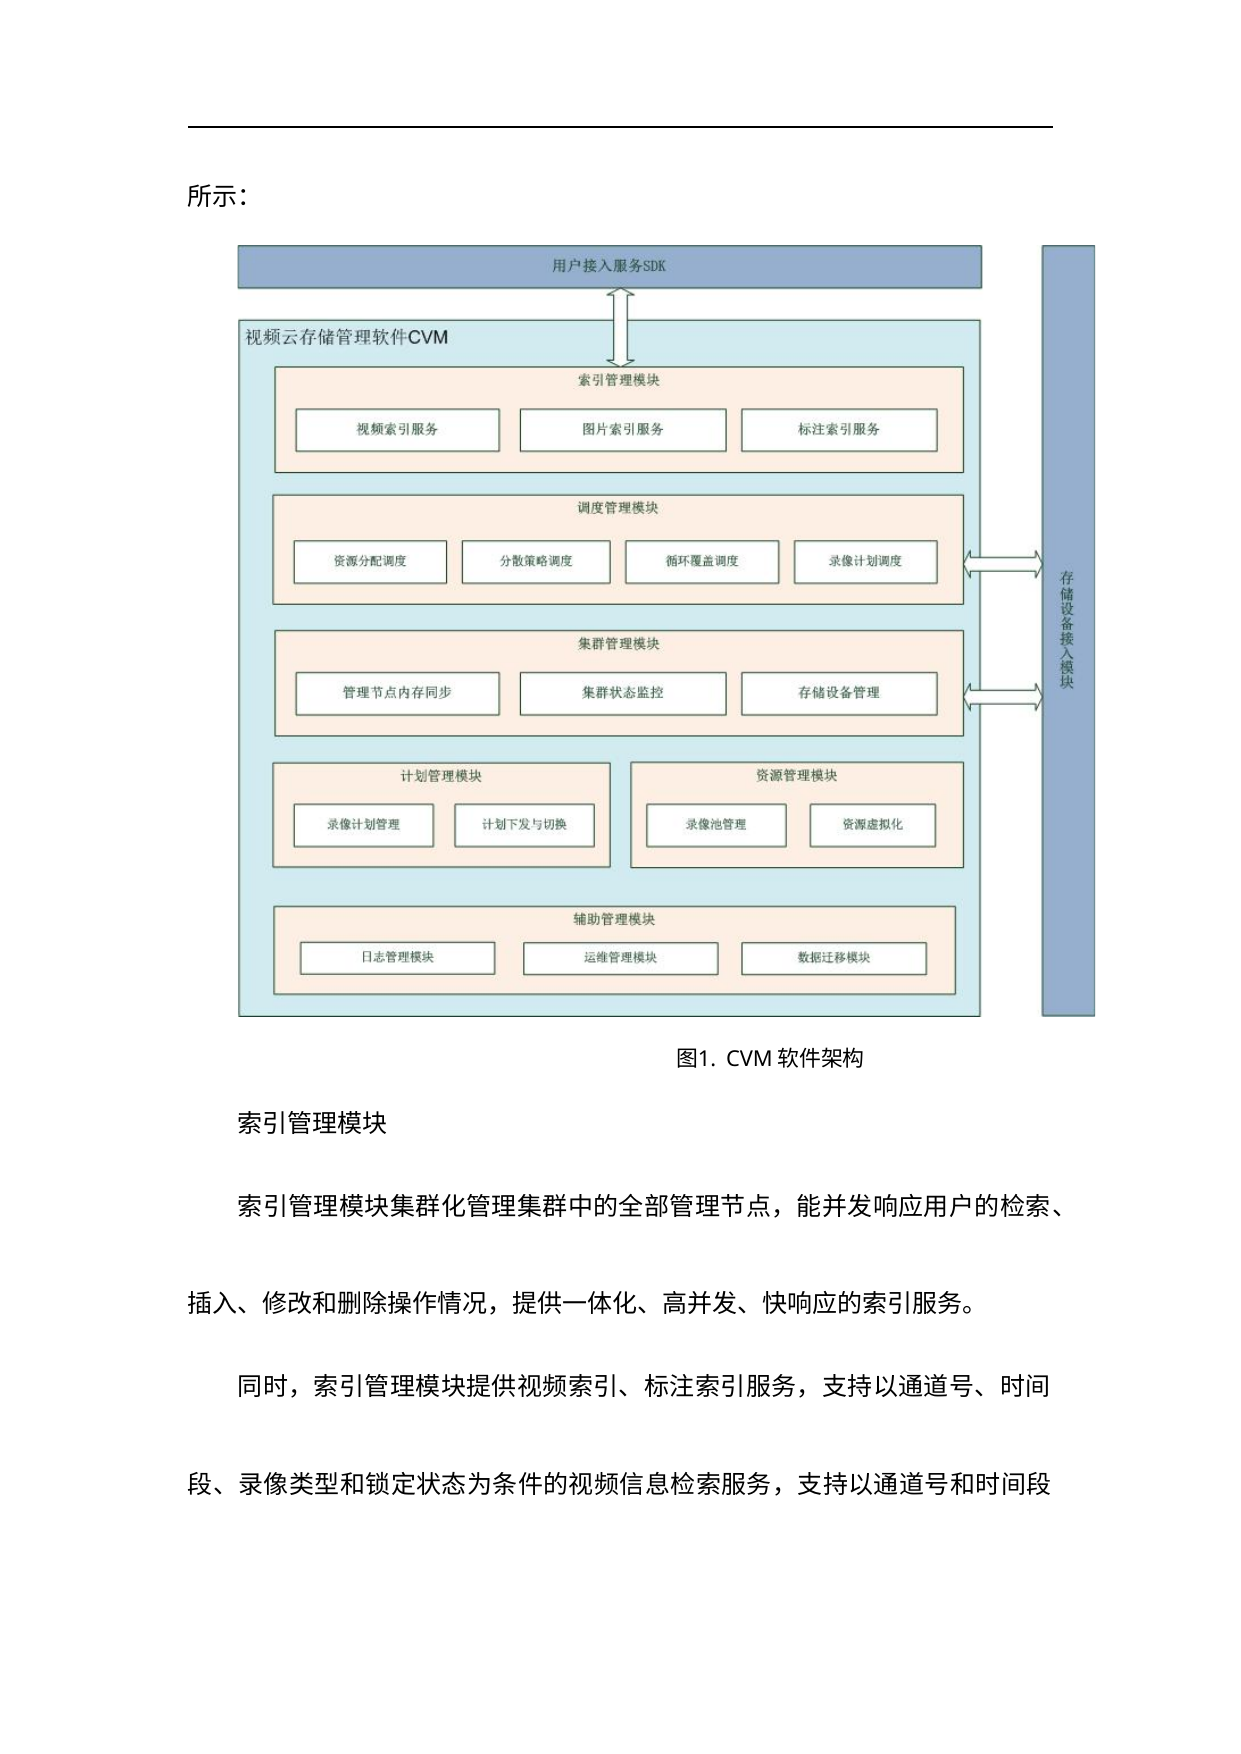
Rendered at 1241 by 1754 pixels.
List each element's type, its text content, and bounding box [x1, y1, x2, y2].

text 索引管理模块 [187, 1089, 1053, 1154]
text 索引管理模块集群化管理集群中的全部管理节点，能并发响应用户的检索、插入、修改和删除操作情况，提供一体化、高并发、快响应的索引服务。 [187, 1172, 1053, 1334]
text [187, 162, 1053, 227]
picture [237, 245, 1096, 1017]
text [187, 1352, 1053, 1515]
list CVM软件架构 [437, 1040, 1053, 1073]
